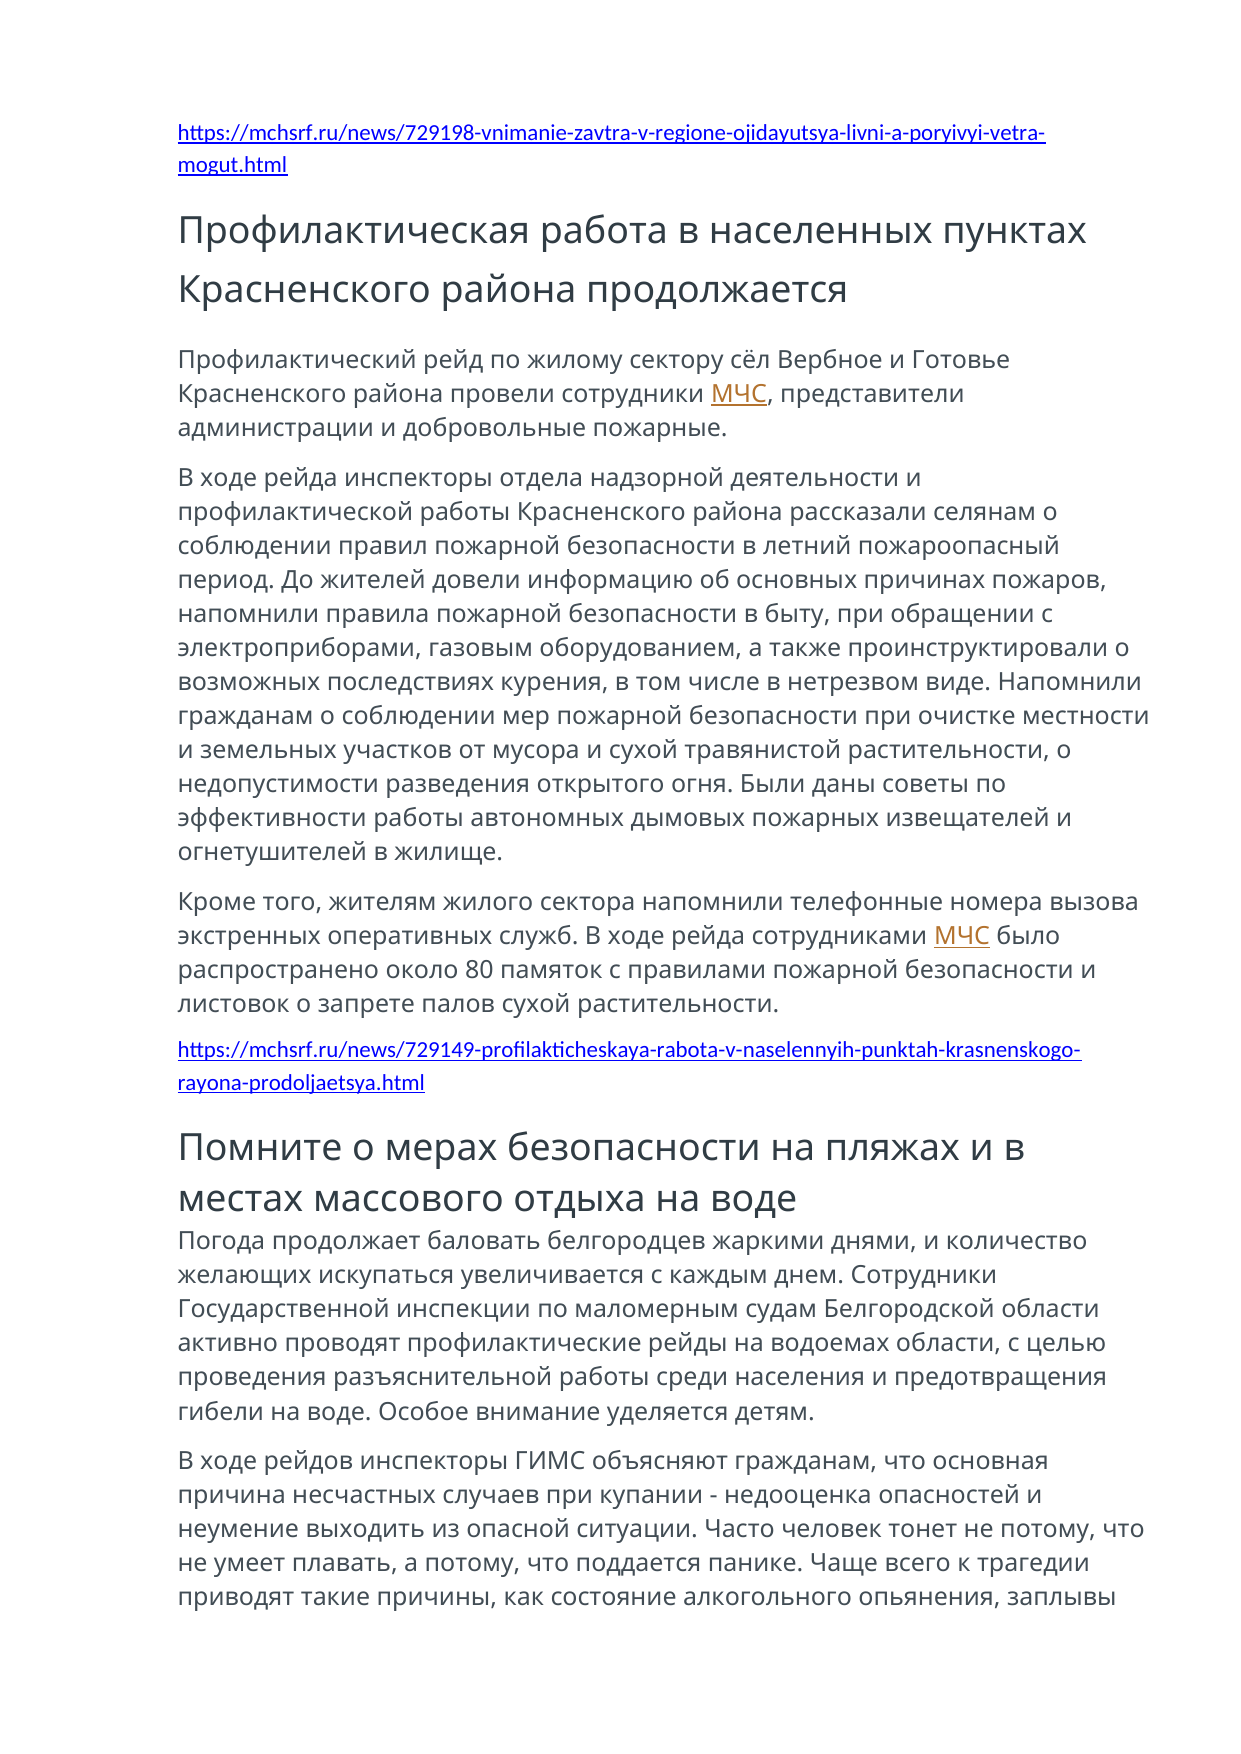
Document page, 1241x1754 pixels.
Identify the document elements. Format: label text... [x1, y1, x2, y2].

text В ходе рейда инспекторы отдела надзорной деятельности и профилактической работы Красненского района рассказали селянам о соблюдении правил пожарной безопасности в летний пожароопасный период. До жителей довели информацию об основных причинах пожаров, напомнили правила пожарной безопасности в быту, при обращении с электроприборами, газовым оборудованием, а также проинструктировали о возможных последствиях курения, в том числе в нетрезвом виде. Напомнили гражданам о соблюдении мер пожарной безопасности при очистке местности и земельных участков от мусора и сухой травянистой растительности, о недопустимости разведения открытого огня. Были даны советы по эффективности работы автономных дымовых пожарных извещателей и огнетушителей в жилище. [177, 459, 1152, 868]
text https://mchsrf.ru/news/729149-profilakticheskaya-rabota-v-naselennyih-punktah-krasnenskogo-rayona-prodoljaetsya.html [177, 1036, 1152, 1096]
text Кроме того, жителям жилого сектора напомнили телефонные номера вызова экстренных оперативных служб. В ходе рейда сотрудниками МЧС было распространено около 80 памяток с правилами пожарной безопасности и листовок о запрете палов сухой растительности. [177, 884, 1152, 1020]
text Погода продолжает баловать белгородцев жаркими днями, и количество желающих искупаться увеличивается с каждым днем. Сотрудники Государственной инспекции по маломерным судам Белгородской области активно проводят профилактические рейды на водоемах области, с целью проведения разъяснительной работы среди населения и предотвращения гибели на воде. Особое внимание уделяется детям. [177, 1223, 1152, 1427]
text https://mchsrf.ru/news/729198-vnimanie-zavtra-v-regione-ojidayutsya-livni-a-poryivyi-vetra-mogut.html [177, 118, 1152, 178]
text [177, 1443, 1152, 1613]
text Профилактический рейд по жилому сектору сёл Вербное и Готовье Красненского района провели сотрудники МЧС, представители администрации и добровольные пожарные. [177, 341, 1152, 444]
text Помните о мерах безопасности на пляжах и в местах массового отдыха на воде [797, 1121, 1152, 1223]
text Профилактическая работа в населенных пунктах Красненского района продолжается [177, 203, 1152, 313]
